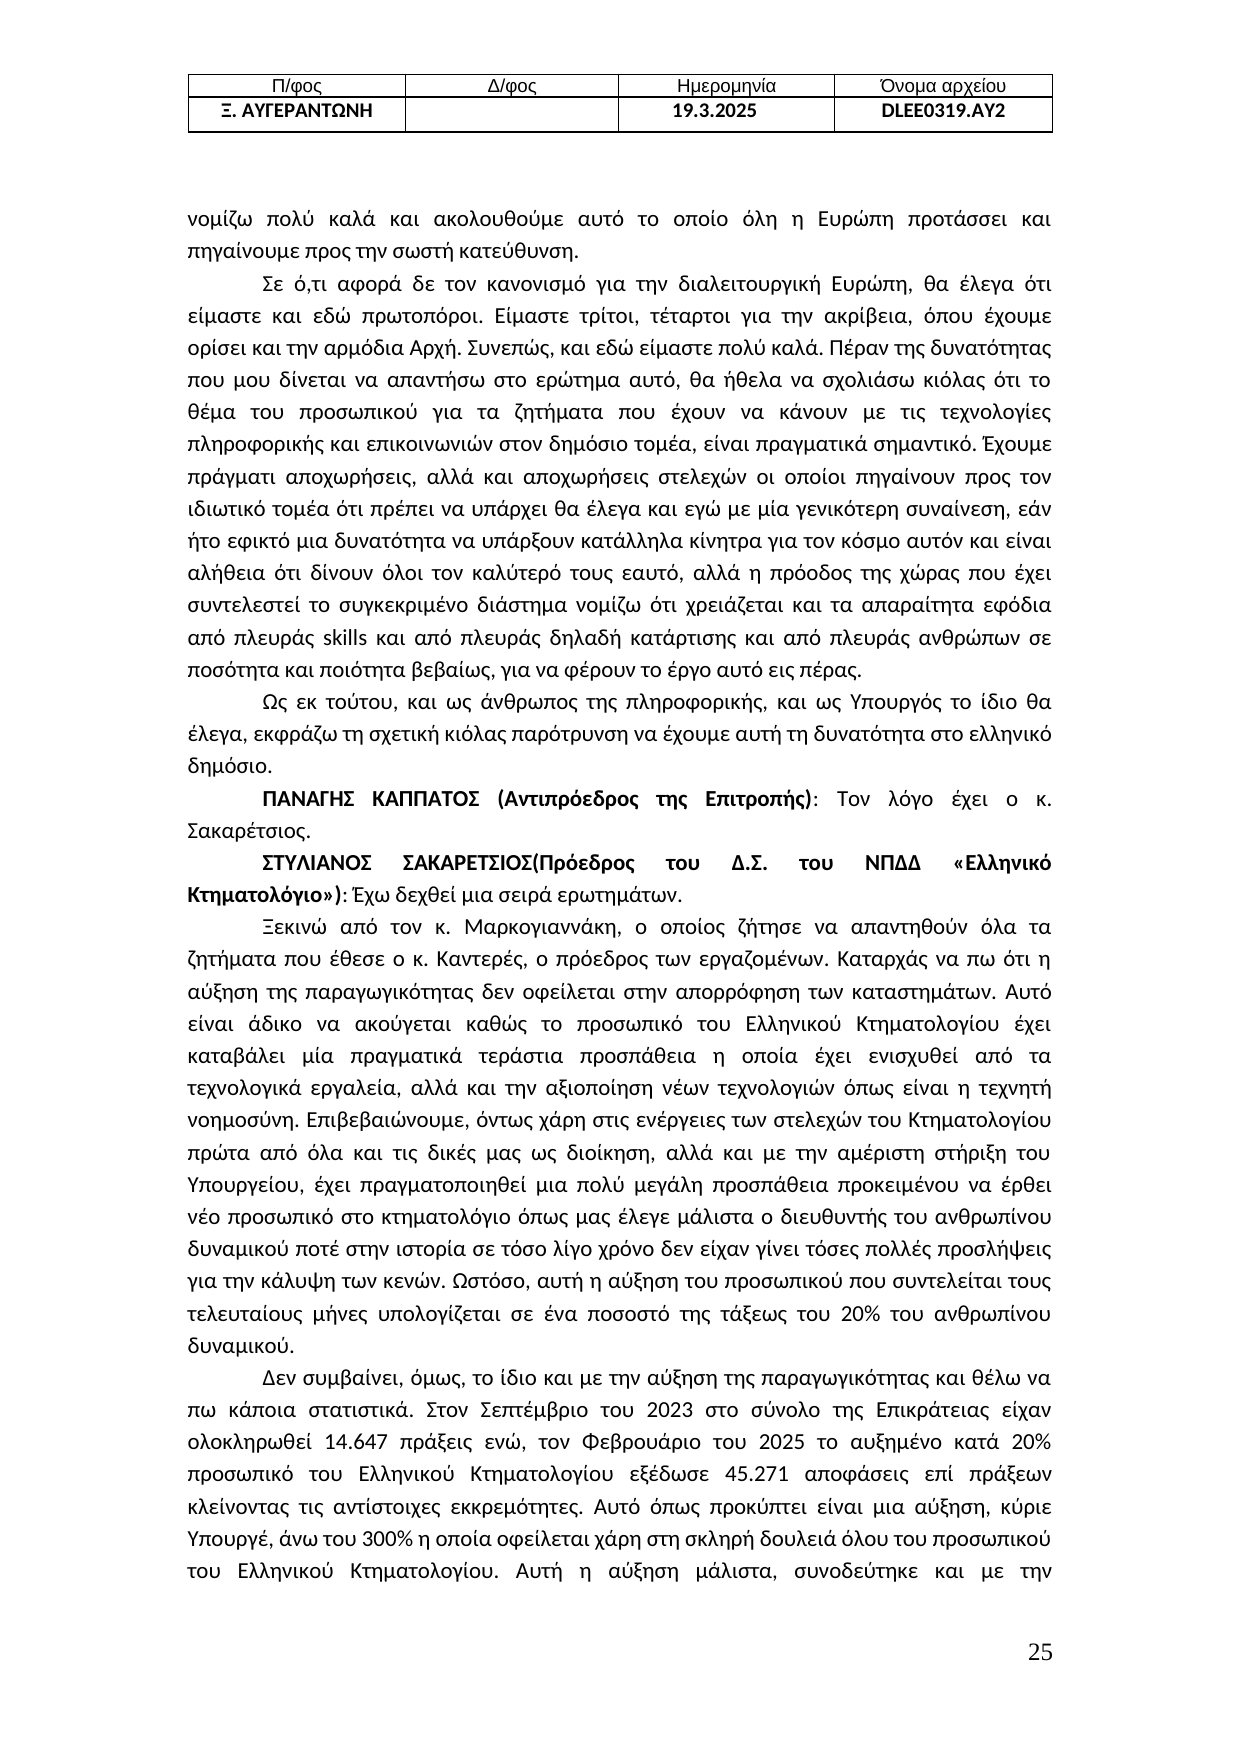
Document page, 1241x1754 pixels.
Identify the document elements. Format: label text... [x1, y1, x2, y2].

text ΣΤΥΛΙΑΝΟΣ ΣΑΚΑΡΕΤΣΙΟΣ(Πρόεδρος του Δ.Σ. του ΝΠΔΔ «Ελληνικό Κτηματολόγιο»): Έχω δεχθεί μια σειρά ερωτημάτων. [187, 848, 1053, 908]
text Ξεκινώ από τον κ. Μαρκογιαννάκη, ο οποίος ζήτησε να απαντηθούν όλα τα ζητήματα που έθεσε ο κ. Καντερές, ο πρόεδρος των εργαζομένων. Καταρχάς να πω ότι η αύξηση της παραγωγικότητας δεν οφείλεται στην απορρόφηση των καταστημάτων. Αυτό είναι άδικο να ακούγεται καθώς το προσωπικό του Ελληνικού Κτηματολογίου έχει καταβάλει μία πραγματικά τεράστια προσπάθεια η οποία έχει ενισχυθεί από τα τεχνολογικά εργαλεία, αλλά και την αξιοποίηση νέων τεχνολογιών όπως είναι η τεχνητή νοημοσύνη. Επιβεβαιώνουμε, όντως χάρη στις ενέργειες των στελεχών του Κτηματολογίου πρώτα από όλα και τις δικές μας ως διοίκηση, αλλά και με την αμέριστη στήριξη του Υπουργείου, έχει πραγματοποιηθεί μια πολύ μεγάλη προσπάθεια προκειμένου να έρθει νέο προσωπικό στο κτηματολόγιο όπως μας έλεγε μάλιστα ο διευθυντής του ανθρωπίνου δυναμικού ποτέ στην ιστορία σε τόσο λίγο χρόνο δεν είχαν γίνει τόσες πολλές προσλήψεις για την κάλυψη των κενών. Ωστόσο, αυτή η αύξηση του προσωπικού που συντελείται τους τελευταίους μήνες υπολογίζεται σε ένα ποσοστό της τάξεως του 20% του ανθρωπίνου δυναμικού. [187, 912, 1053, 1359]
text Ως εκ τούτου, και ως άνθρωπος της πληροφορικής, και ως Υπουργός το ίδιο θα έλεγα, εκφράζω τη σχετική κιόλας παρότρυνση να έχουμε αυτή τη δυνατότητα στο ελληνικό δημόσιο. [187, 687, 1053, 779]
text ΠΑΝΑΓΗΣ ΚΑΠΠΑΤΟΣ (Αντιπρόεδρος της Επιτροπής): Τον λόγο έχει ο κ. Σακαρέτσιος. [187, 784, 1053, 844]
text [187, 1363, 1053, 1584]
text Σε ό,τι αφορά δε τον κανονισμό για την διαλειτουργική Ευρώπη, θα έλεγα ότι είμαστε και εδώ πρωτοπόροι. Είμαστε τρίτοι, τέταρτοι για την ακρίβεια, όπου έχουμε ορίσει και την αρμόδια Αρχή. Συνεπώς, και εδώ είμαστε πολύ καλά. Πέραν της δυνατότητας που μου δίνεται να απαντήσω στο ερώτημα αυτό, θα ήθελα να σχολιάσω κιόλας ότι το θέμα του προσωπικού για τα ζητήματα που έχουν να κάνουν με τις τεχνολογίες πληροφορικής και επικοινωνιών στον δημόσιο τομέα, είναι πραγματικά σημαντικό. Έχουμε πράγματι αποχωρήσεις, αλλά και αποχωρήσεις στελεχών οι οποίοι πηγαίνουν προς τον ιδιωτικό τομέα ότι πρέπει να υπάρχει θα έλεγα και εγώ με μία γενικότερη συναίνεση, εάν ήτο εφικτό μια δυνατότητα να υπάρξουν κατάλληλα κίνητρα για τον κόσμο αυτόν και είναι αλήθεια ότι δίνουν όλοι τον καλύτερό τους εαυτό, αλλά η πρόοδος της χώρας που έχει συντελεστεί το συγκεκριμένο διάστημα νομίζω ότι χρειάζεται και τα απαραίτητα εφόδια από πλευράς skills και από πλευράς δηλαδή κατάρτισης και από πλευράς ανθρώπων σε ποσότητα και ποιότητα βεβαίως, για να φέρουν το έργο αυτό εις πέρας. [187, 269, 1053, 683]
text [187, 204, 1053, 264]
